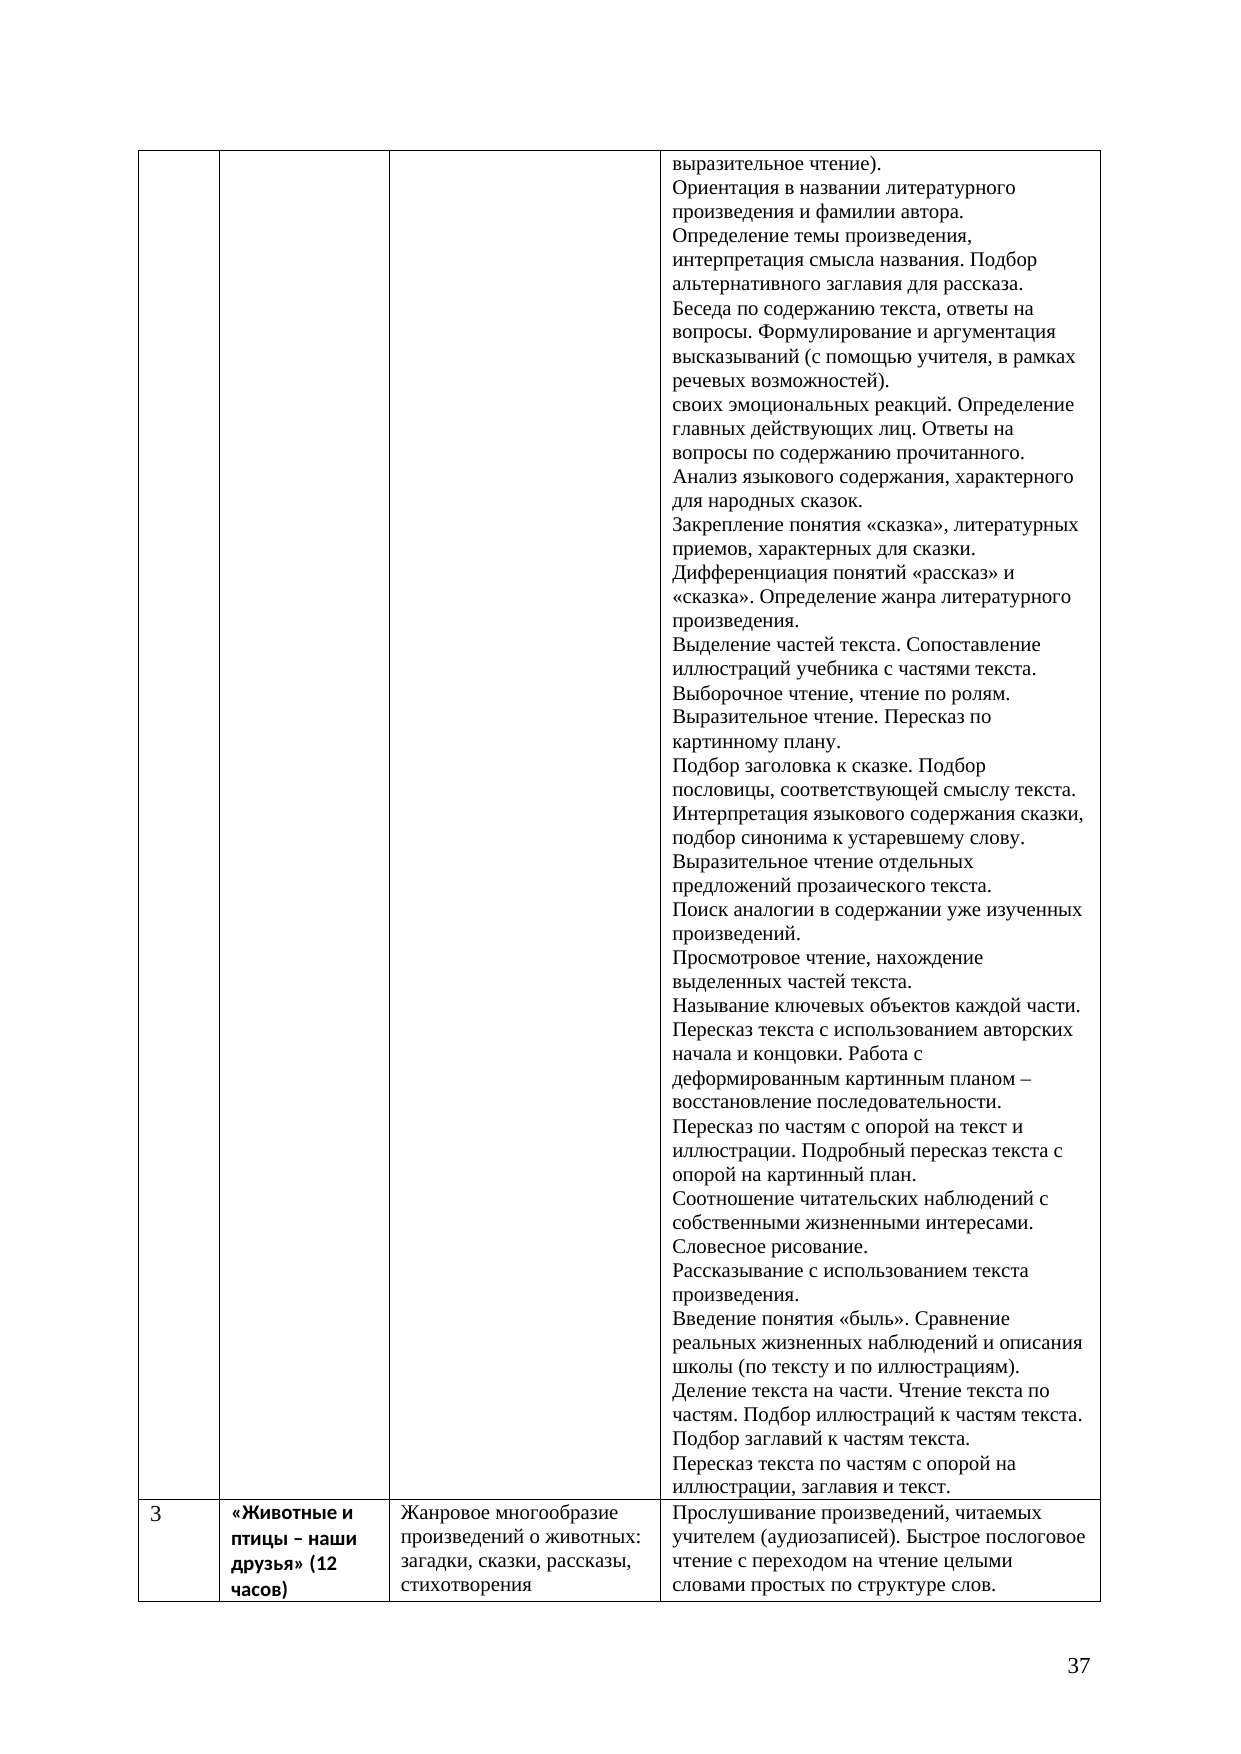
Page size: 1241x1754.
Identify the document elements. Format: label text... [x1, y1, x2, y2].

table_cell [220, 1500, 389, 1601]
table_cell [390, 151, 660, 1498]
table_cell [661, 151, 1100, 1498]
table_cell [220, 151, 389, 1498]
table_cell 3 [139, 1500, 219, 1601]
table_cell 2 [139, 151, 219, 1498]
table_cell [390, 1500, 660, 1601]
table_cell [661, 1500, 1100, 1601]
